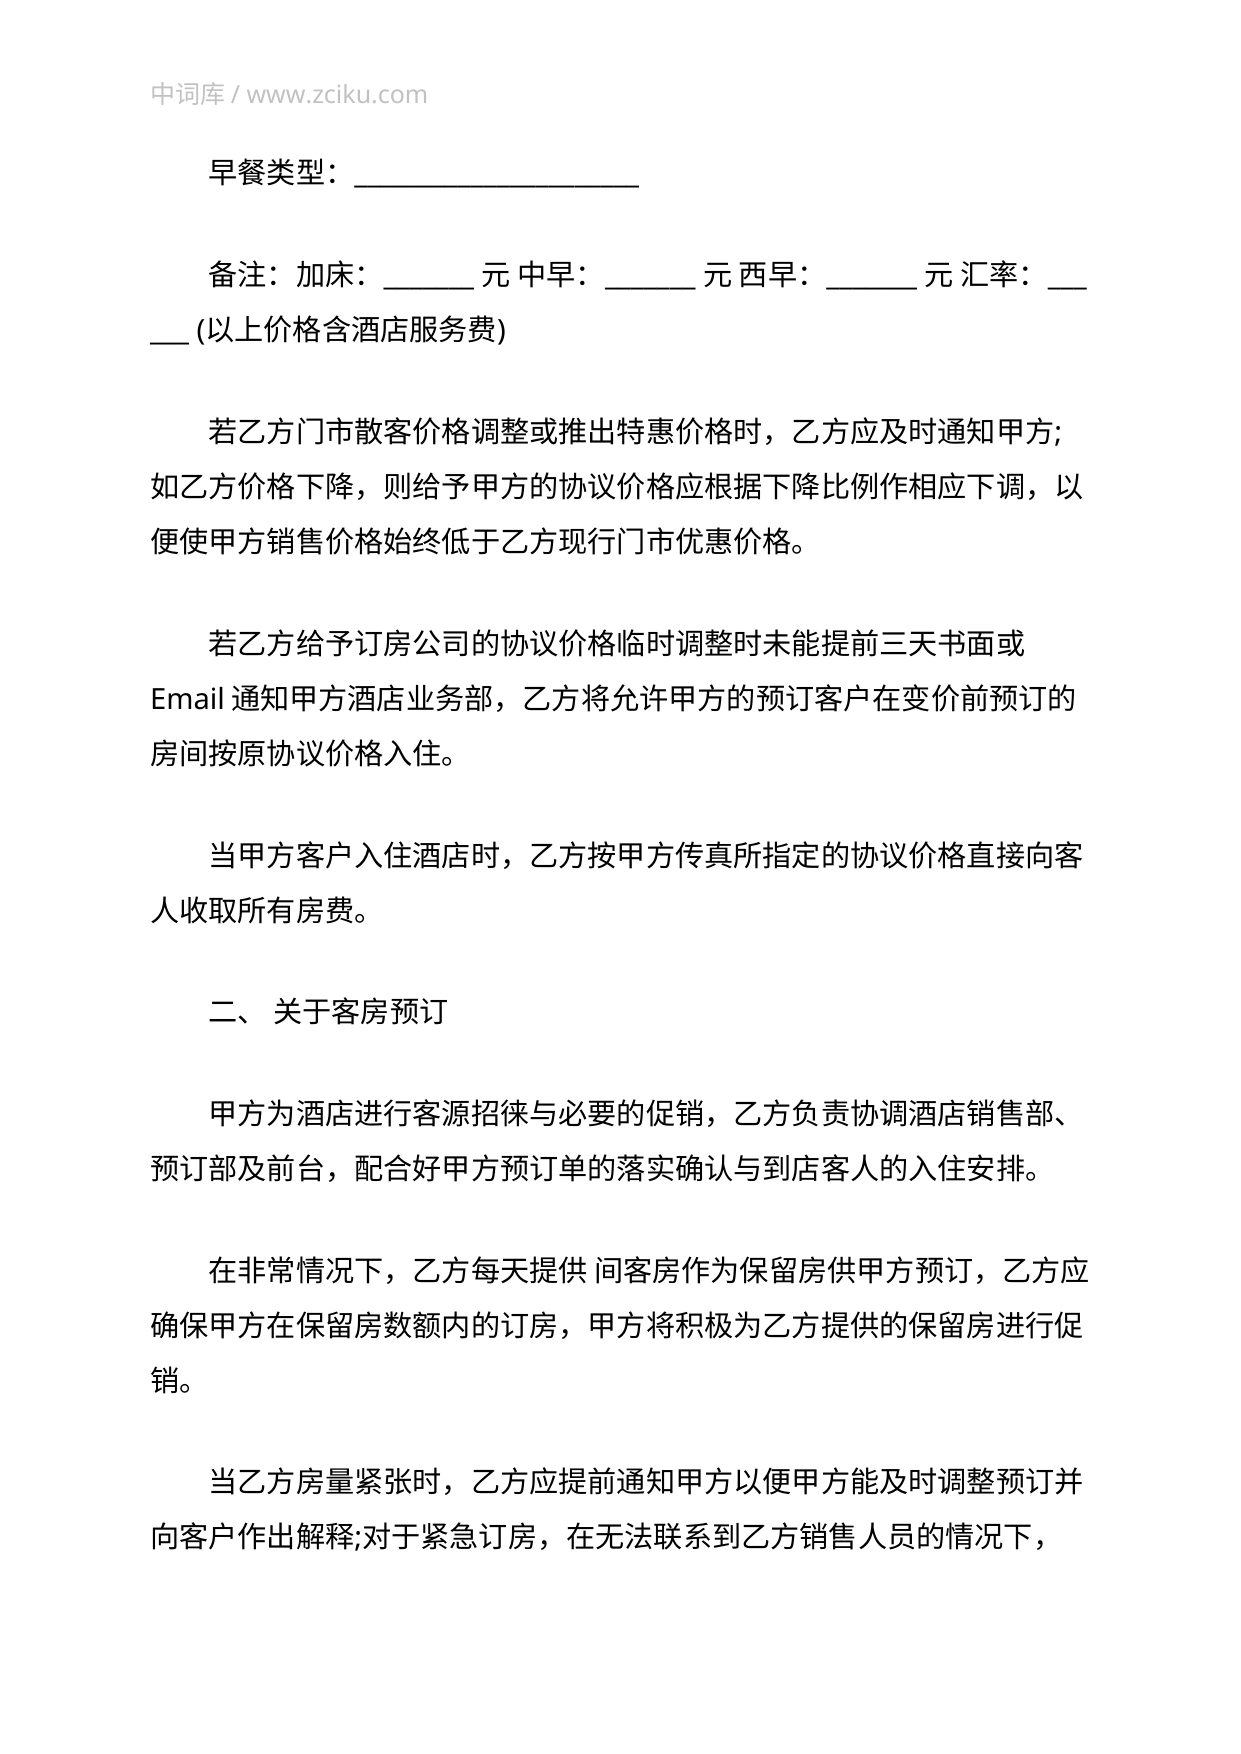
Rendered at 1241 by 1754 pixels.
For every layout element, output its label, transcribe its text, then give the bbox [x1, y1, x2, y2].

text 当甲方客户入住酒店时，乙方按甲方传真所指定的协议价格直接向客人收取所有房费。 [150, 832, 1090, 929]
text 甲方为酒店进行客源招徕与必要的促销，乙方负责协调酒店销售部、预订部及前台，配合好甲方预订单的落实确认与到店客人的入住安排。 [150, 1091, 1090, 1188]
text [150, 1459, 1090, 1556]
text 若乙方门市散客价格调整或推出特惠价格时，乙方应及时通知甲方;如乙方价格下降，则给予甲方的协议价格应根据下降比例作相应下调，以便使甲方销售价格始终低于乙方现行门市优惠价格。 [150, 409, 1090, 561]
text 二、 关于客房预订 [150, 989, 1090, 1031]
text 在非常情况下，乙方每天提供 间客房作为保留房供甲方预订，乙方应确保甲方在保留房数额内的订房，甲方将积极为乙方提供的保留房进行促销。 [150, 1247, 1090, 1399]
text 若乙方给予订房公司的协议价格临时调整时未能提前三天书面或Email通知甲方酒店业务部，乙方将允许甲方的预订客户在变价前预订的房间按原协议价格入住。 [150, 621, 1090, 773]
text 早餐类型：______________________ [150, 150, 1090, 192]
text 备注：加床：_______ 元 中早：_______ 元 西早：_______ 元 汇率：______ (以上价格含酒店服务费) [150, 252, 1090, 349]
